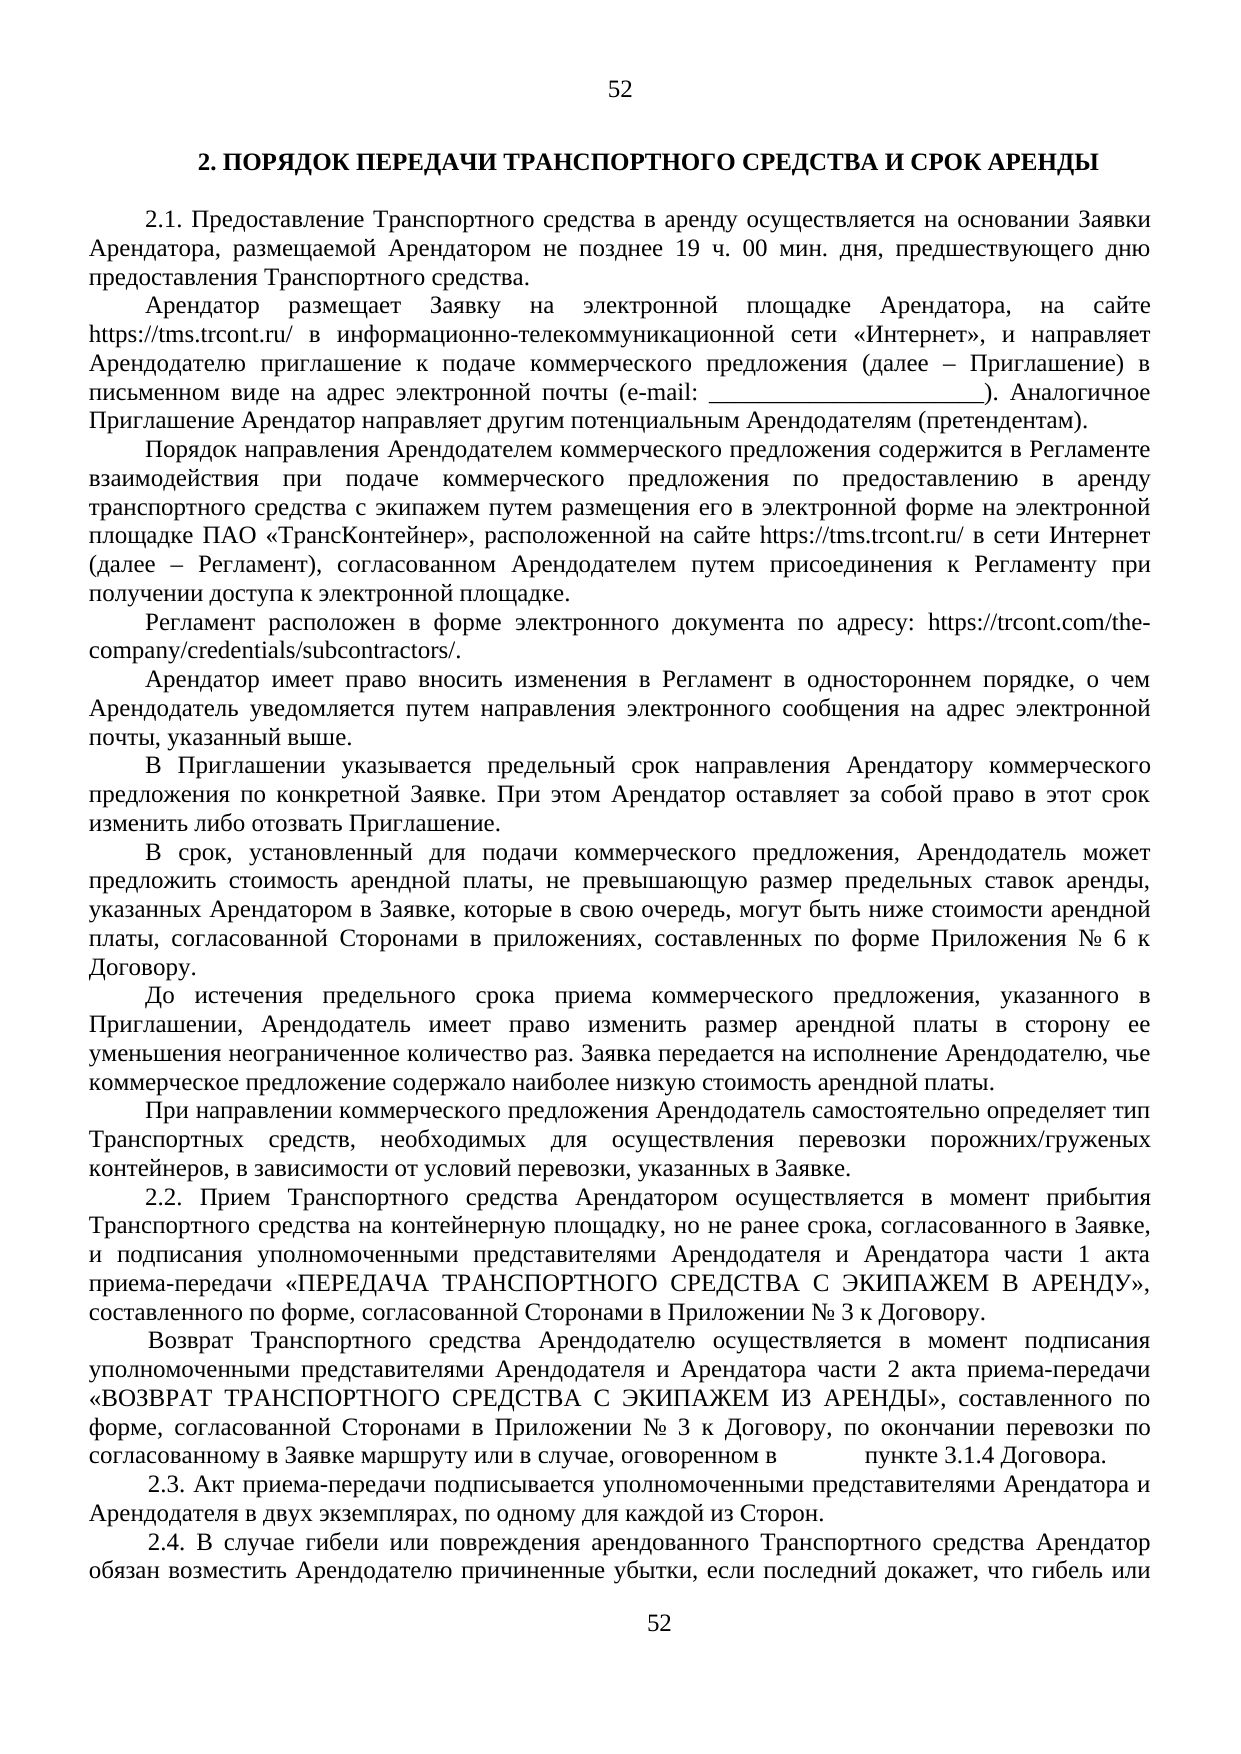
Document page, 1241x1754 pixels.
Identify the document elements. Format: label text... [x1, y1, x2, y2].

text 2.2. Прием Транспортного средства Арендатором осуществляется в момент прибытия Транспортного средства на контейнерную площадку, но не ранее срока, согласованного в Заявке, и подписания уполномоченными представителями Арендодателя и Арендатора части 1 акта приема-передачи «ПЕРЕДАЧА ТРАНСПОРТНОГО СРЕДСТВА С ЭКИПАЖЕМ В АРЕНДУ», составленного по форме, согласованной Сторонами в Приложении № 3 к Договору. [89, 1182, 1152, 1326]
text Возврат Транспортного средства Арендодателю осуществляется в момент подписания уполномоченными представителями Арендодателя и Арендатора части 2 акта приема-передачи «ВОЗВРАТ ТРАНСПОРТНОГО СРЕДСТВА С ЭКИПАЖЕМ ИЗ АРЕНДЫ», составленного по форме, согласованной Сторонами в Приложении № 3 к Договору, по окончании перевозки по согласованному в Заявке маршруту или в случае, оговоренном в пункте 3.1.4 Договора. [89, 1326, 1152, 1469]
text В Приглашении указывается предельный срок направления Арендатору коммерческого предложения по конкретной Заявке. При этом Арендатор оставляет за собой право в этот срок изменить либо отозвать Приглашение. [89, 751, 1152, 837]
text 2.3. Акт приема-передачи подписывается уполномоченными представителями Арендатора и Арендодателя в двух экземплярах, по одному для каждой из Сторон. [89, 1469, 1152, 1527]
text Регламент расположен в форме электронного документа по адресу: https://trcont.com/the-company/credentials/subcontractors/. [89, 607, 1152, 664]
text Арендатор размещает Заявку на электронной площадке Арендатора, на сайте https://tms.trcont.ru/ в информационно-телекоммуникационной сети «Интернет», и направляет Арендодателю приглашение к подаче коммерческого предложения (далее – Приглашение) в письменном виде на адрес электронной почты (e-mail: ______________________). Аналогичное Приглашение Арендатор направляет другим потенциальным Арендодателям (претендентам). [89, 291, 1152, 434]
text В срок, установленный для подачи коммерческого предложения, Арендодатель может предложить стоимость арендной платы, не превышающую размер предельных ставок аренды, указанных Арендатором в Заявке, которые в свою очередь, могут быть ниже стоимости арендной платы, согласованной Сторонами в приложениях, составленных по форме Приложения № 6 к Договору. [89, 837, 1152, 981]
text При направлении коммерческого предложения Арендодатель самостоятельно определяет тип Транспортных средств, необходимых для осуществления перевозки порожних/груженых контейнеров, в зависимости от условий перевозки, указанных в Заявке. [89, 1096, 1152, 1182]
text Порядок направления Арендодателем коммерческого предложения содержится в Регламенте взаимодействия при подаче коммерческого предложения по предоставлению в аренду транспортного средства с экипажем путем размещения его в электронной форме на электронной площадке ПАО «ТрансКонтейнер», расположенной на сайте https://tms.trcont.ru/ в сети Интернет (далее – Регламент), согласованном Арендодателем путем присоединения к Регламенту при получении доступа к электронной площадке. [89, 434, 1152, 607]
text Арендатор имеет право вносить изменения в Регламент в одностороннем порядке, о чем Арендодатель уведомляется путем направления электронного сообщения на адрес электронной почты, указанный выше. [89, 664, 1152, 751]
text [89, 1527, 1152, 1584]
text 2.1. Предоставление Транспортного средства в аренду осуществляется на основании Заявки Арендатора, размещаемой Арендатором не позднее 19 ч. 00 мин. дня, предшествующего дню предоставления Транспортного средства. [89, 204, 1152, 291]
text 2. ПОРЯДОК ПЕРЕДАЧИ ТРАНСПОРТНОГО СРЕДСТВА И СРОК АРЕНДЫ [89, 147, 1152, 176]
text До истечения предельного срока приема коммерческого предложения, указанного в Приглашении, Арендодатель имеет право изменить размер арендной платы в сторону ее уменьшения неограниченное количество раз. Заявка передается на исполнение Арендодателю, чье коммерческое предложение содержало наиболее низкую стоимость арендной платы. [89, 981, 1152, 1096]
